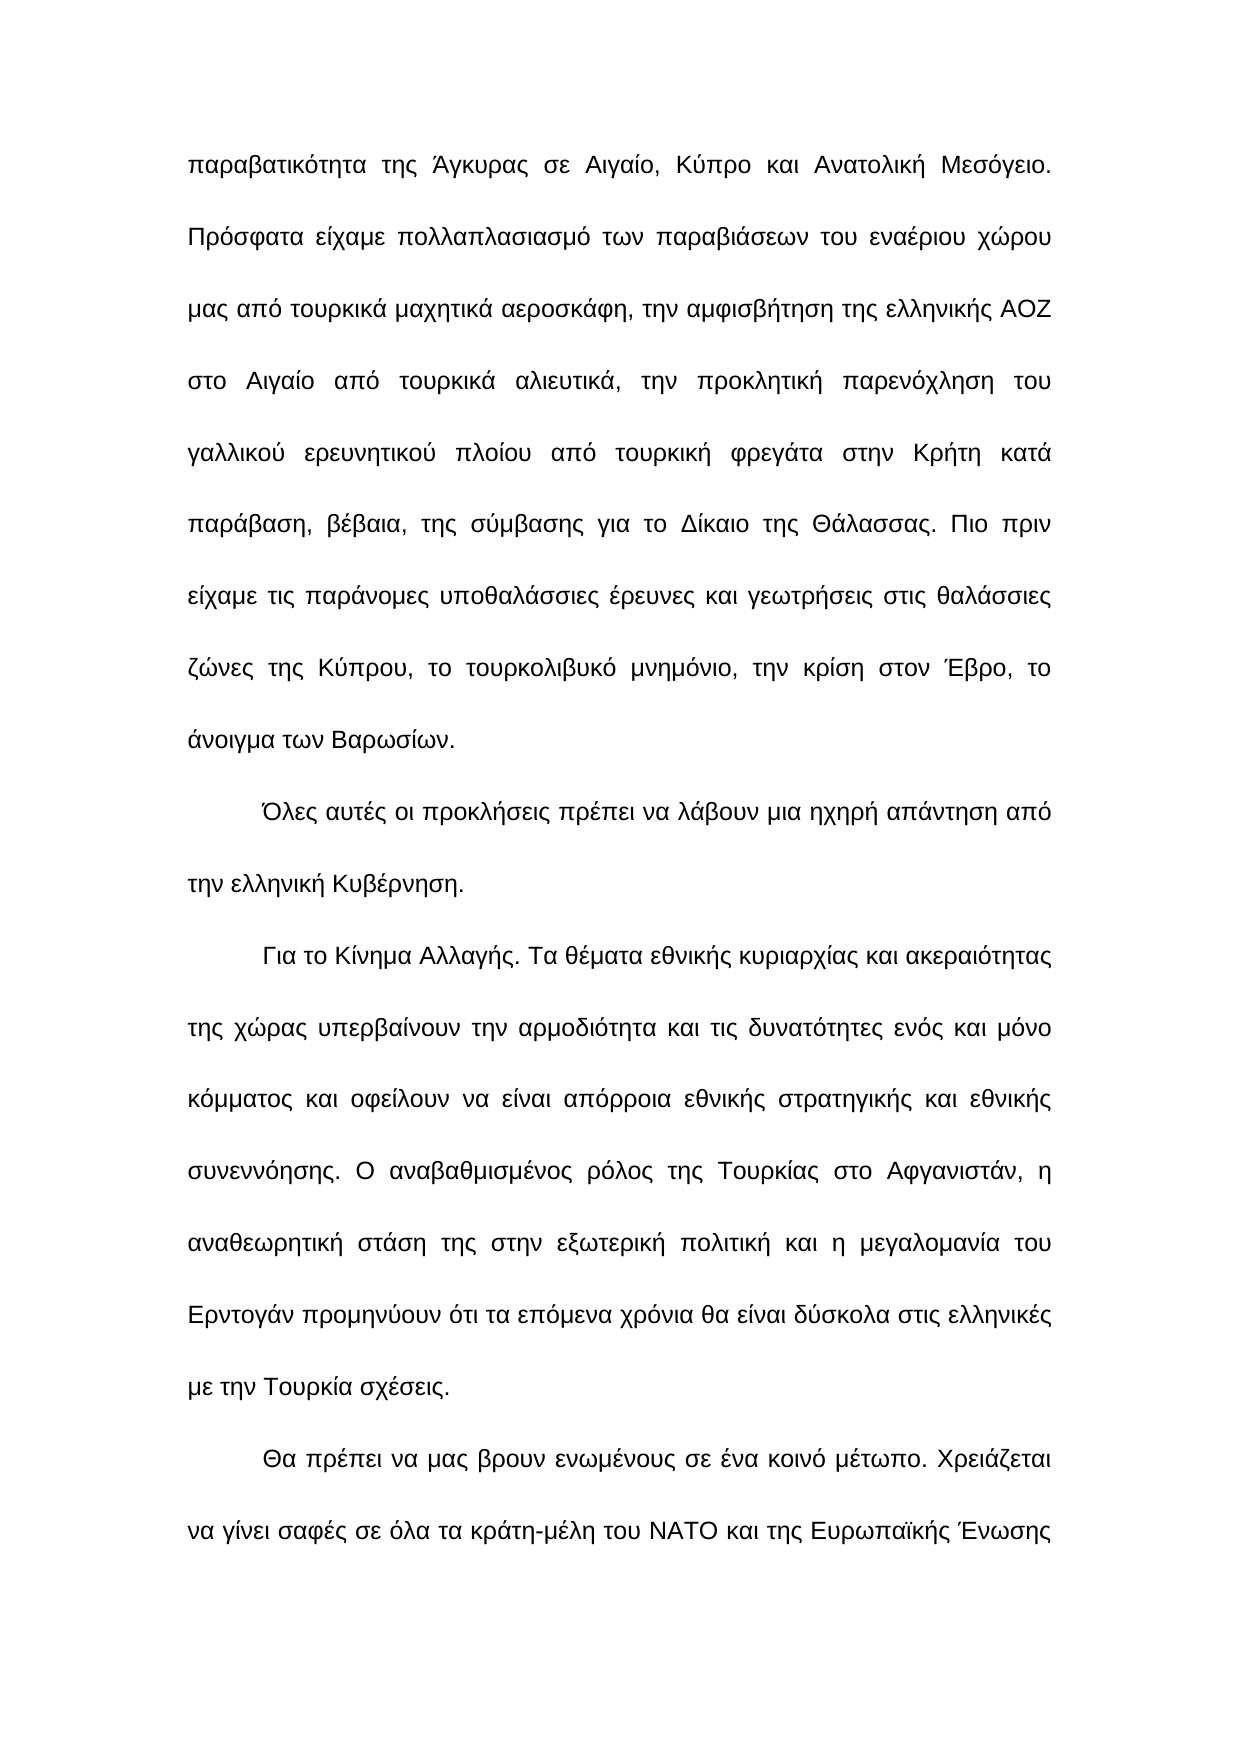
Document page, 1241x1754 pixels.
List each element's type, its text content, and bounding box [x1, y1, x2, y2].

text Όλες αυτές οι προκλήσεις πρέπει να λάβουν μια ηχηρή απάντηση από την ελληνική Κυβέρνηση. [187, 797, 1053, 897]
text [187, 1444, 1053, 1544]
text Για το Κίνημα Αλλαγής. Τα θέματα εθνικής κυριαρχίας και ακεραιότητας της χώρας υπερβαίνουν την αρμοδιότητα και τις δυνατότητες ενός και μόνο κόμματος και οφείλουν να είναι απόρροια εθνικής στρατηγικής και εθνικής συνεννόησης. Ο αναβαθμισμένος ρόλος της Τουρκίας στο Αφγανιστάν, η αναθεωρητική στάση της στην εξωτερική πολιτική και η μεγαλομανία του Ερντογάν προμηνύουν ότι τα επόμενα χρόνια θα είναι δύσκολα στις ελληνικές με την Τουρκία σχέσεις. [187, 941, 1053, 1401]
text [187, 150, 1053, 754]
